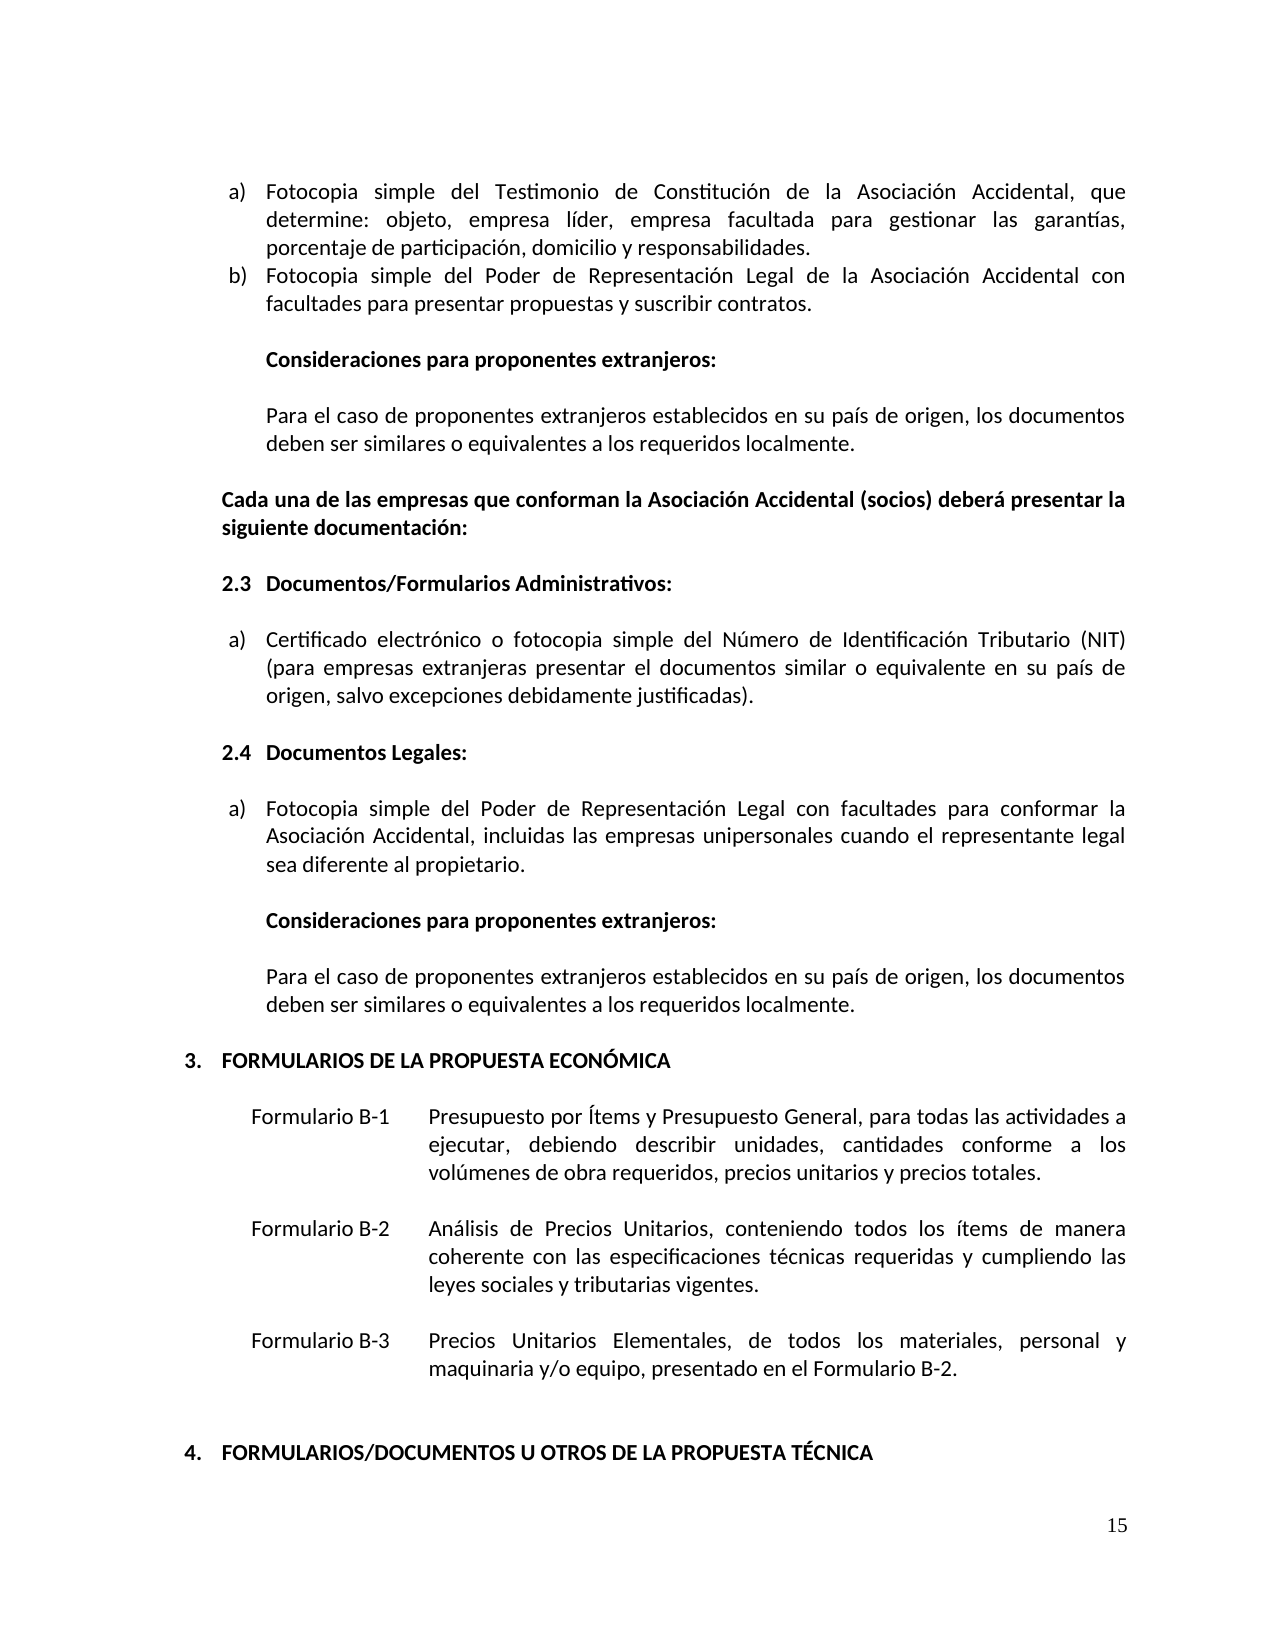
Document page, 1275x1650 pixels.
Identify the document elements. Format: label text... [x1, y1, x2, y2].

list Consideraciones para proponentes extranjeros: [266, 906, 1127, 934]
list Consideraciones para proponentes extranjeros: [266, 345, 1127, 373]
list Documentos Legales: [222, 738, 1127, 766]
list Fotocopia simple del Testimonio de Constitución de la Asociación Accidental, que determine: objeto, empresa líder, empresa facultada para gestionar las garantías, porcentaje de participación, domicilio y responsabilidades. [228, 177, 1127, 261]
list Para el caso de proponentes extranjeros establecidos en su país de origen, los documentos deben ser similares o equivalentes a los requeridos localmente. [266, 401, 1127, 457]
text Formulario B-3 Precios Unitarios Elementales, de todos los materiales, personal y maquinaria y/o equipo, presentado en el Formulario B-2. [251, 1326, 1127, 1382]
list Para el caso de proponentes extranjeros establecidos en su país de origen, los documentos deben ser similares o equivalentes a los requeridos localmente. [266, 962, 1127, 1018]
list Documentos/Formularios Administrativos: [222, 569, 1127, 597]
list Fotocopia simple del Poder de Representación Legal de la Asociación Accidental con facultades para presentar propuestas y suscribir contratos. [228, 261, 1127, 317]
text Formulario B-2 Análisis de Precios Unitarios, conteniendo todos los ítems de manera coherente con las especificaciones técnicas requeridas y cumpliendo las leyes sociales y tributarias vigentes. [251, 1214, 1127, 1298]
list Certificado electrónico o fotocopia simple del Número de Identificación Tributario (NIT) (para empresas extranjeras presentar el documentos similar o equivalente en su país de origen, salvo excepciones debidamente justificadas). [228, 626, 1127, 709]
list Fotocopia simple del Poder de Representación Legal con facultades para conformar la Asociación Accidental, incluidas las empresas unipersonales cuando el representante legal sea diferente al propietario. [228, 794, 1127, 878]
text Formulario B-1 Presupuesto por Ítems y Presupuesto General, para todas las actividades a ejecutar, debiendo describir unidades, cantidades conforme a los volúmenes de obra requeridos, precios unitarios y precios totales. [251, 1102, 1127, 1186]
text Cada una de las empresas que conforman la Asociación Accidental (socios) deberá presentar la siguiente documentación: [222, 485, 1127, 541]
list FORMULARIOS DE LA PROPUESTA ECONÓMICA [184, 1046, 1127, 1074]
list FORMULARIOS/DOCUMENTOS U OTROS DE LA PROPUESTA TÉCNICA [184, 1438, 1127, 1466]
